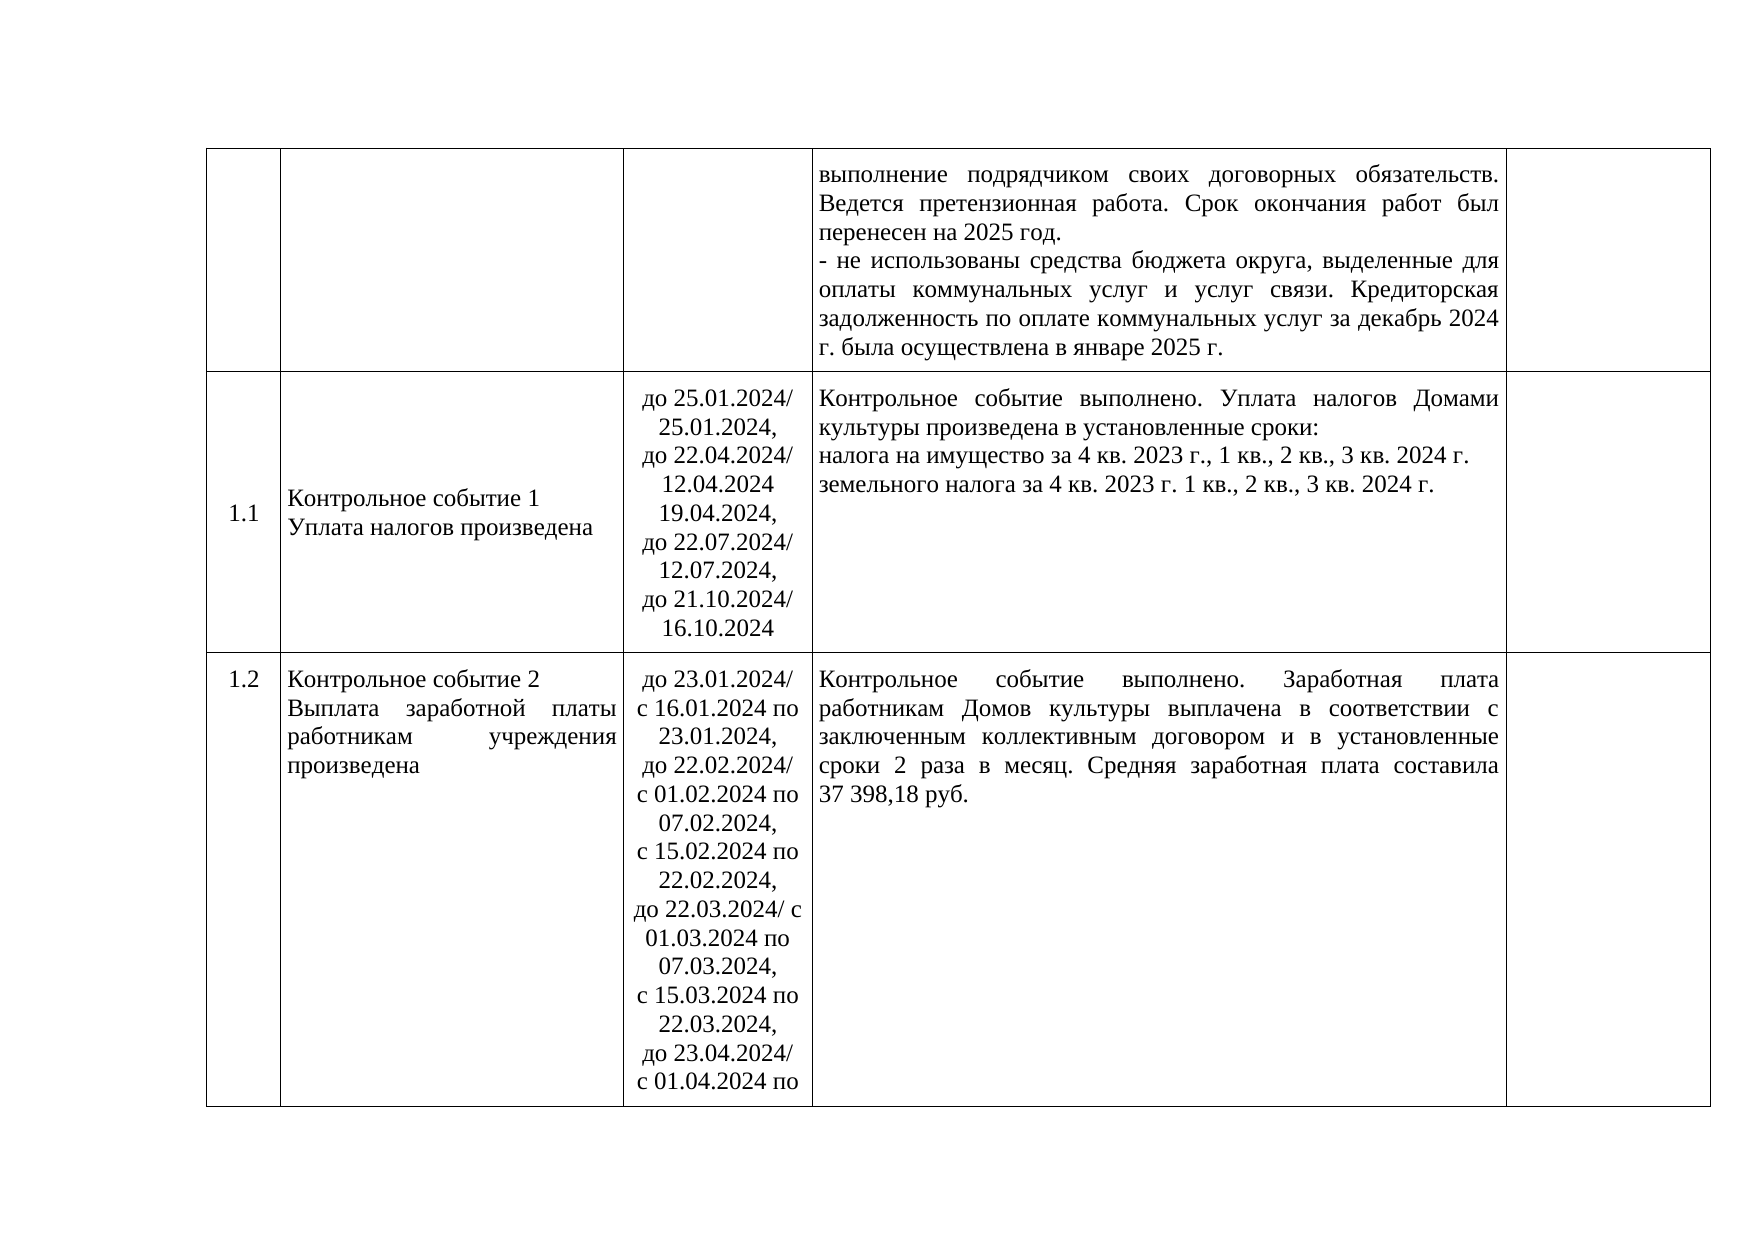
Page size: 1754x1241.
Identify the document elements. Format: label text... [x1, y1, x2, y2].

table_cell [813, 653, 1506, 1106]
table_cell [1507, 372, 1710, 652]
table_cell [624, 149, 812, 371]
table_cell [281, 653, 623, 1106]
table_cell Контрольное событие 1 Уплата налогов произведена [281, 372, 623, 652]
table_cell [624, 653, 812, 1106]
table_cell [813, 149, 1506, 371]
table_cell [281, 149, 623, 371]
table_cell [1507, 653, 1710, 1106]
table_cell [1507, 149, 1710, 371]
table_cell Контрольное событие выполнено. Уплата налогов Домами культуры произведена в установленные сроки: налога на имущество за 4 кв. 2023 г., 1 кв., 2 кв., 3 кв. 2024 г. земельного налога за 4 кв. 2023 г. 1 кв., 2 кв., 3 кв. 2024 г. [813, 372, 1506, 652]
table_cell 1.1 [207, 372, 280, 652]
table_cell 1.2 [207, 653, 280, 1106]
table_cell 1. [207, 149, 280, 371]
table_cell до 25.01.2024/ 25.01.2024, до 22.04.2024/ 12.04.2024 19.04.2024, до 22.07.2024/ 12.07.2024, до 21.10.2024/ 16.10.2024 [624, 372, 812, 652]
